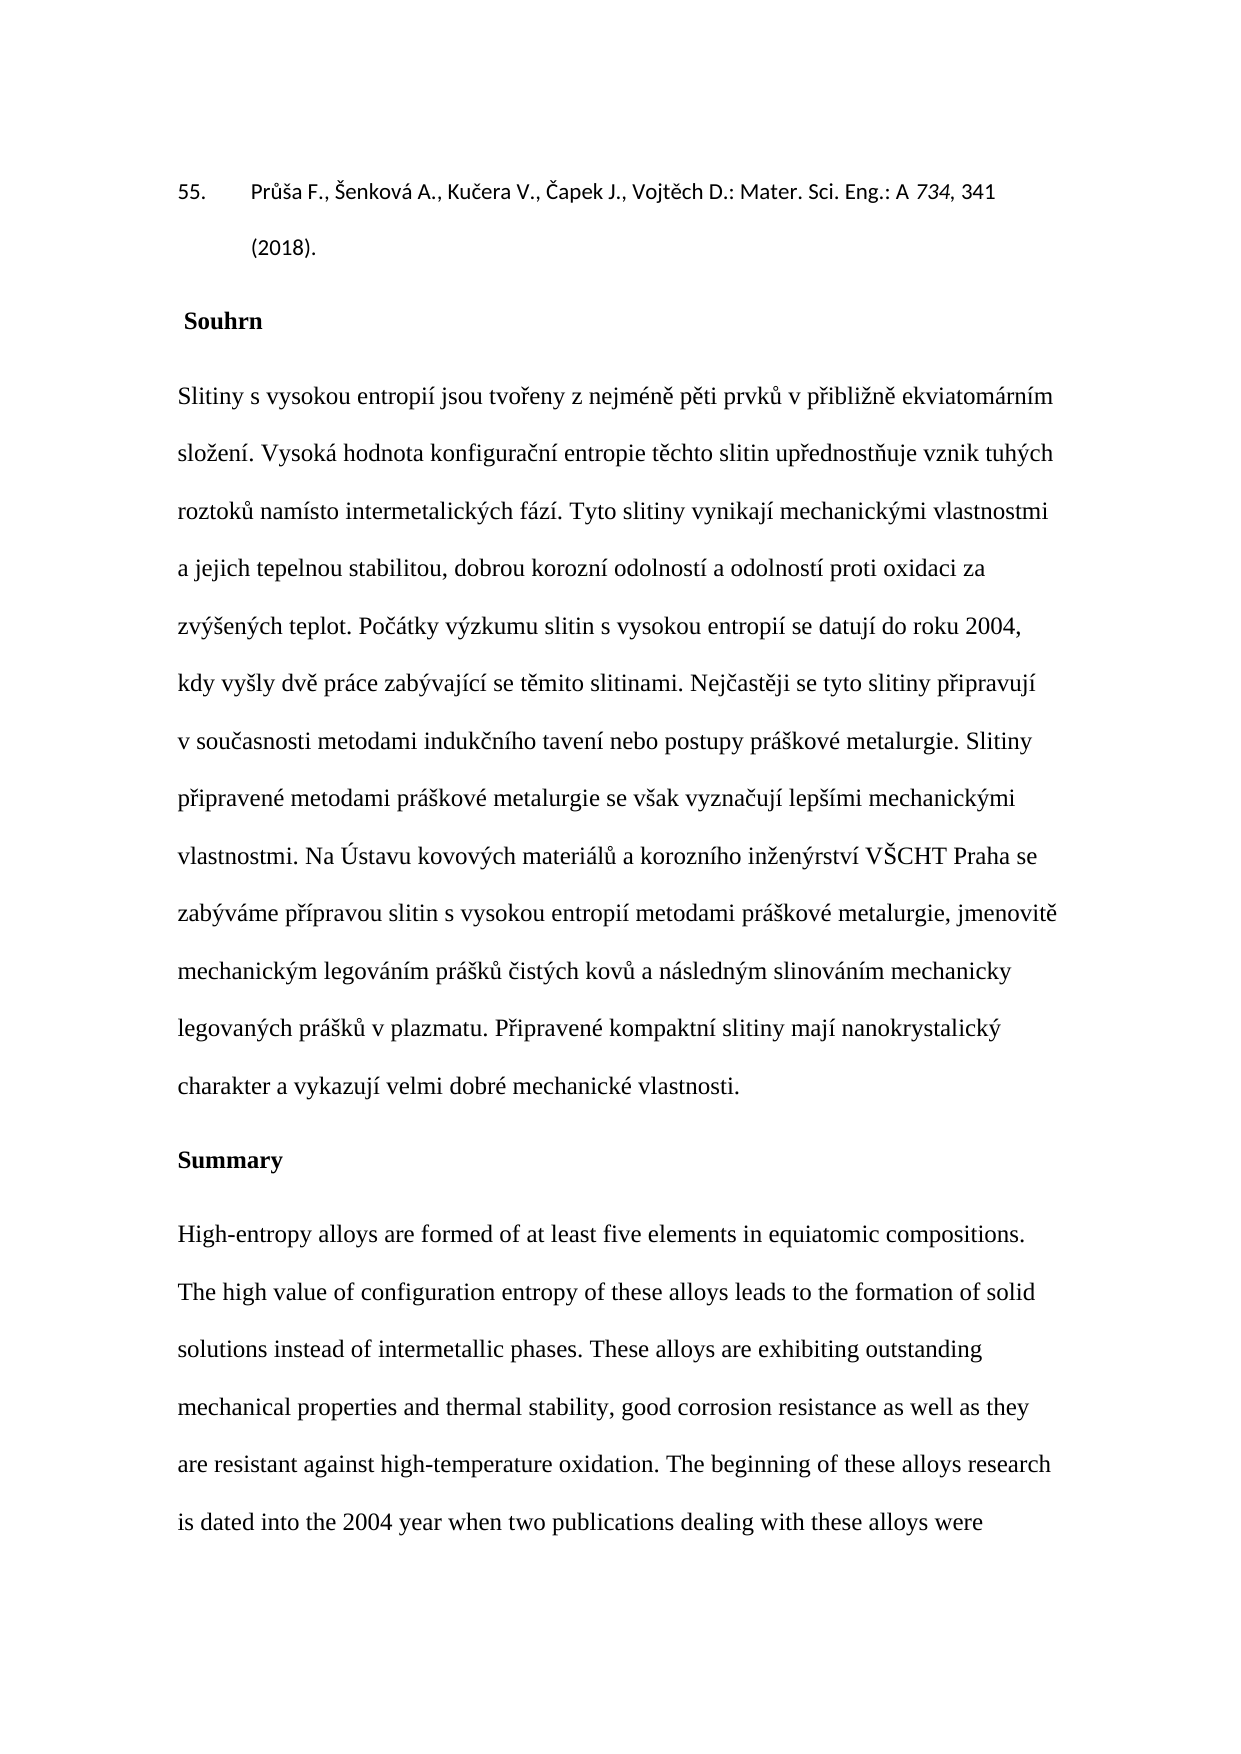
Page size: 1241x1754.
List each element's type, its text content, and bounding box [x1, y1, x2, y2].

text Slitiny s vysokou entropií jsou tvořeny z nejméně pěti prvků v přibližně ekviatomárním složení. Vysoká hodnota konfigurační entropie těchto slitin upřednostňuje vznik tuhých roztoků namísto intermetalických fází. Tyto slitiny vynikají mechanickými vlastnostmi a jejich tepelnou stabilitou, dobrou korozní odolností a odolností proti oxidaci za zvýšených teplot. Počátky výzkumu slitin s vysokou entropií se datují do roku 2004, kdy vyšly dvě práce zabývající se těmito slitinami. Nejčastěji se tyto slitiny připravují v současnosti metodami indukčního tavení nebo postupy práškové metalurgie. Slitiny připravené metodami práškové metalurgie se však vyznačují lepšími mechanickými vlastnostmi. Na Ústavu kovových materiálů a korozního inženýrství VŠCHT Praha se zabýváme přípravou slitin s vysokou entropií metodami práškové metalurgie, jmenovitě mechanickým legováním prášků čistých kovů a následným slinováním mechanicky legovaných prášků v plazmatu. Připravené kompaktní slitiny mají nanokrystalický charakter a vykazují velmi dobré mechanické vlastnosti. [177, 381, 1063, 1099]
text Summary [177, 1145, 1063, 1174]
text 55. Průša F., Šenková A., Kučera V., Čapek J., Vojtěch D.: Mater. Sci. Eng.: A 734, 341 (2018). [177, 177, 1063, 261]
text Souhrn [177, 306, 1063, 335]
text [177, 1219, 1063, 1535]
